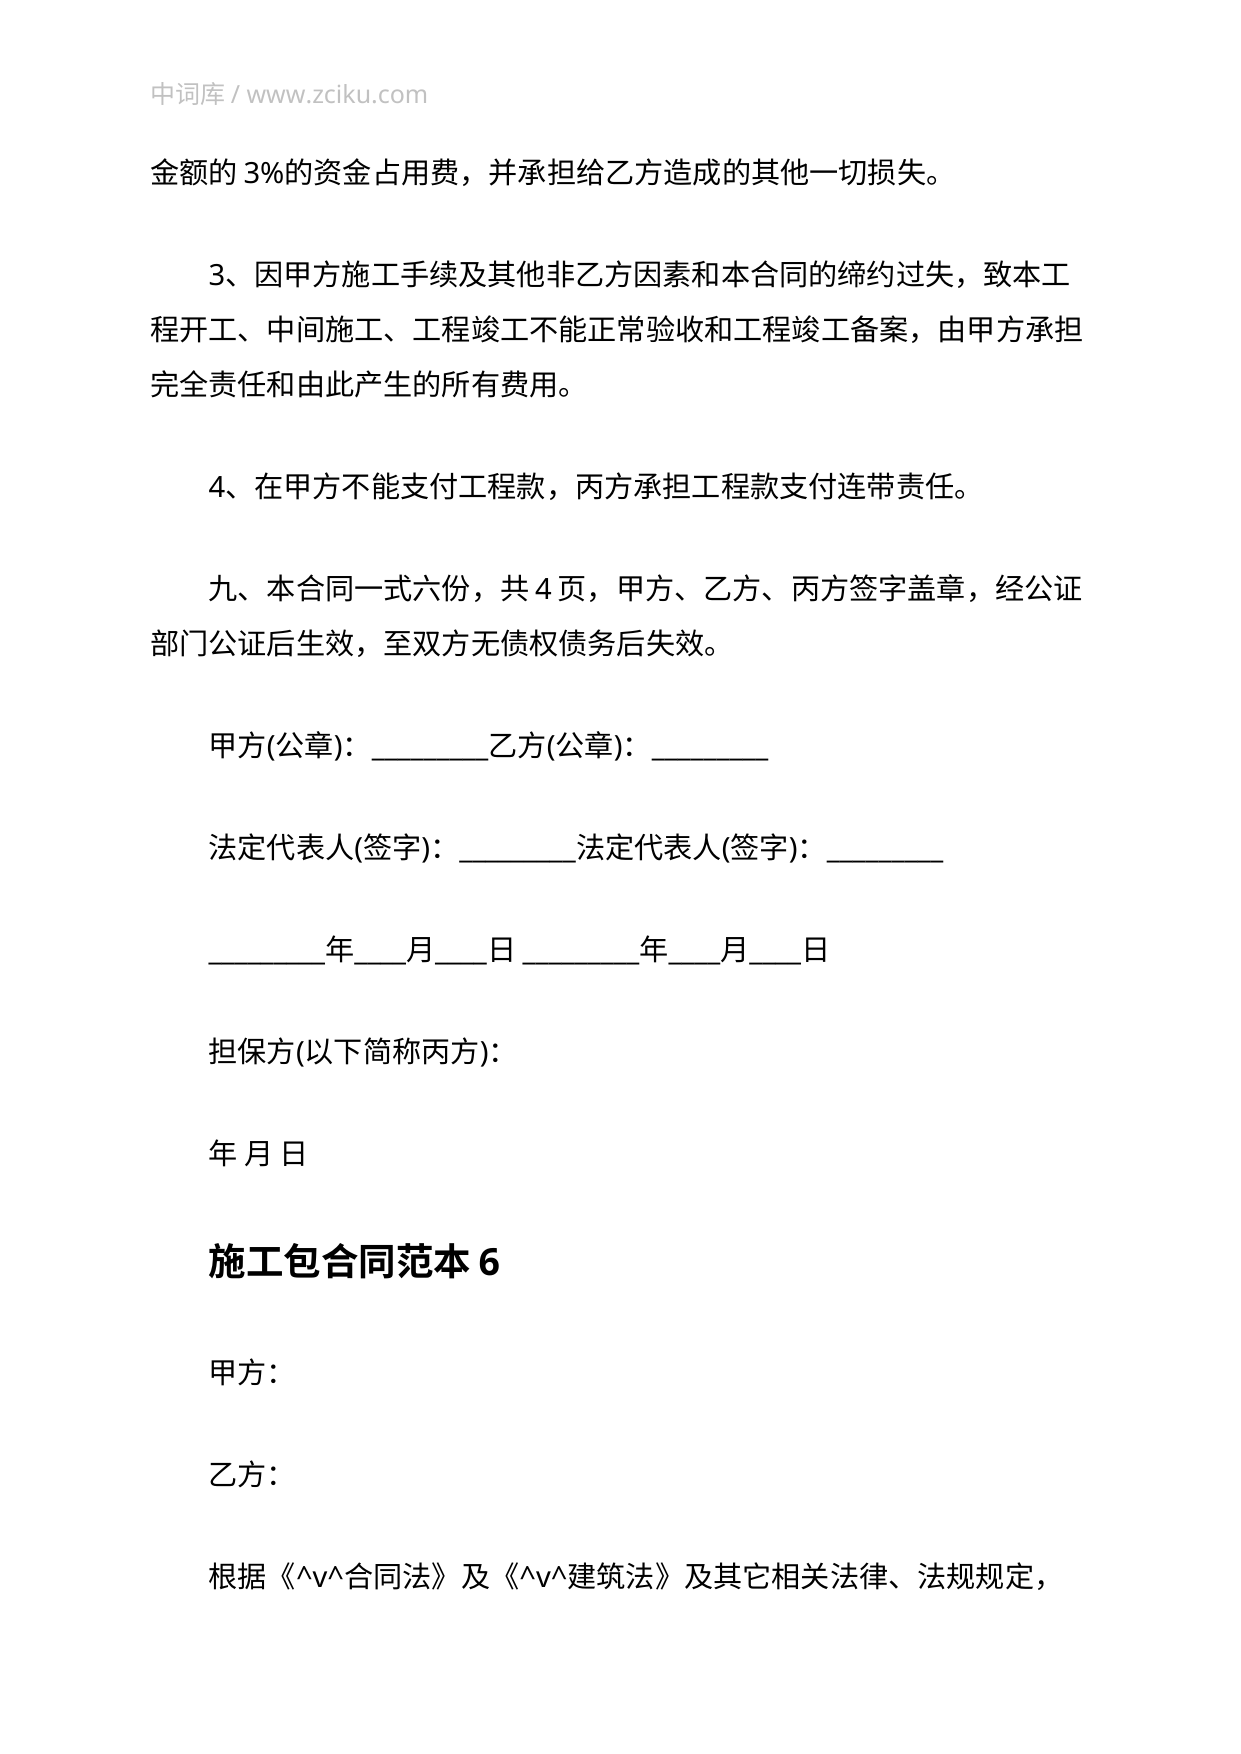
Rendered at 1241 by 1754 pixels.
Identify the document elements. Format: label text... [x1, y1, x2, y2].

text 3、因甲方施工手续及其他非乙方因素和本合同的缔约过失，致本工程开工、中间施工、工程竣工不能正常验收和工程竣工备案，由甲方承担完全责任和由此产生的所有费用。 [150, 252, 1090, 404]
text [150, 1553, 1090, 1596]
text 乙方： [150, 1451, 1090, 1494]
text _________年____月____日 _________年____月____日 [150, 926, 1090, 969]
text 担保方(以下简称丙方)： [150, 1028, 1090, 1071]
text 法定代表人(签字)：_________法定代表人(签字)：_________ [150, 824, 1090, 867]
text 年 月 日 [150, 1130, 1090, 1173]
text 甲方(公章)：_________乙方(公章)：_________ [150, 722, 1090, 765]
text 九、本合同一式六份，共4页，甲方、乙方、丙方签字盖章，经公证部门公证后生效，至双方无债权债务后失效。 [150, 566, 1090, 663]
text 4、在甲方不能支付工程款，丙方承担工程款支付连带责任。 [150, 464, 1090, 506]
text 施工包合同范本6 [150, 1232, 1090, 1287]
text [150, 150, 1090, 192]
text 甲方： [150, 1350, 1090, 1392]
